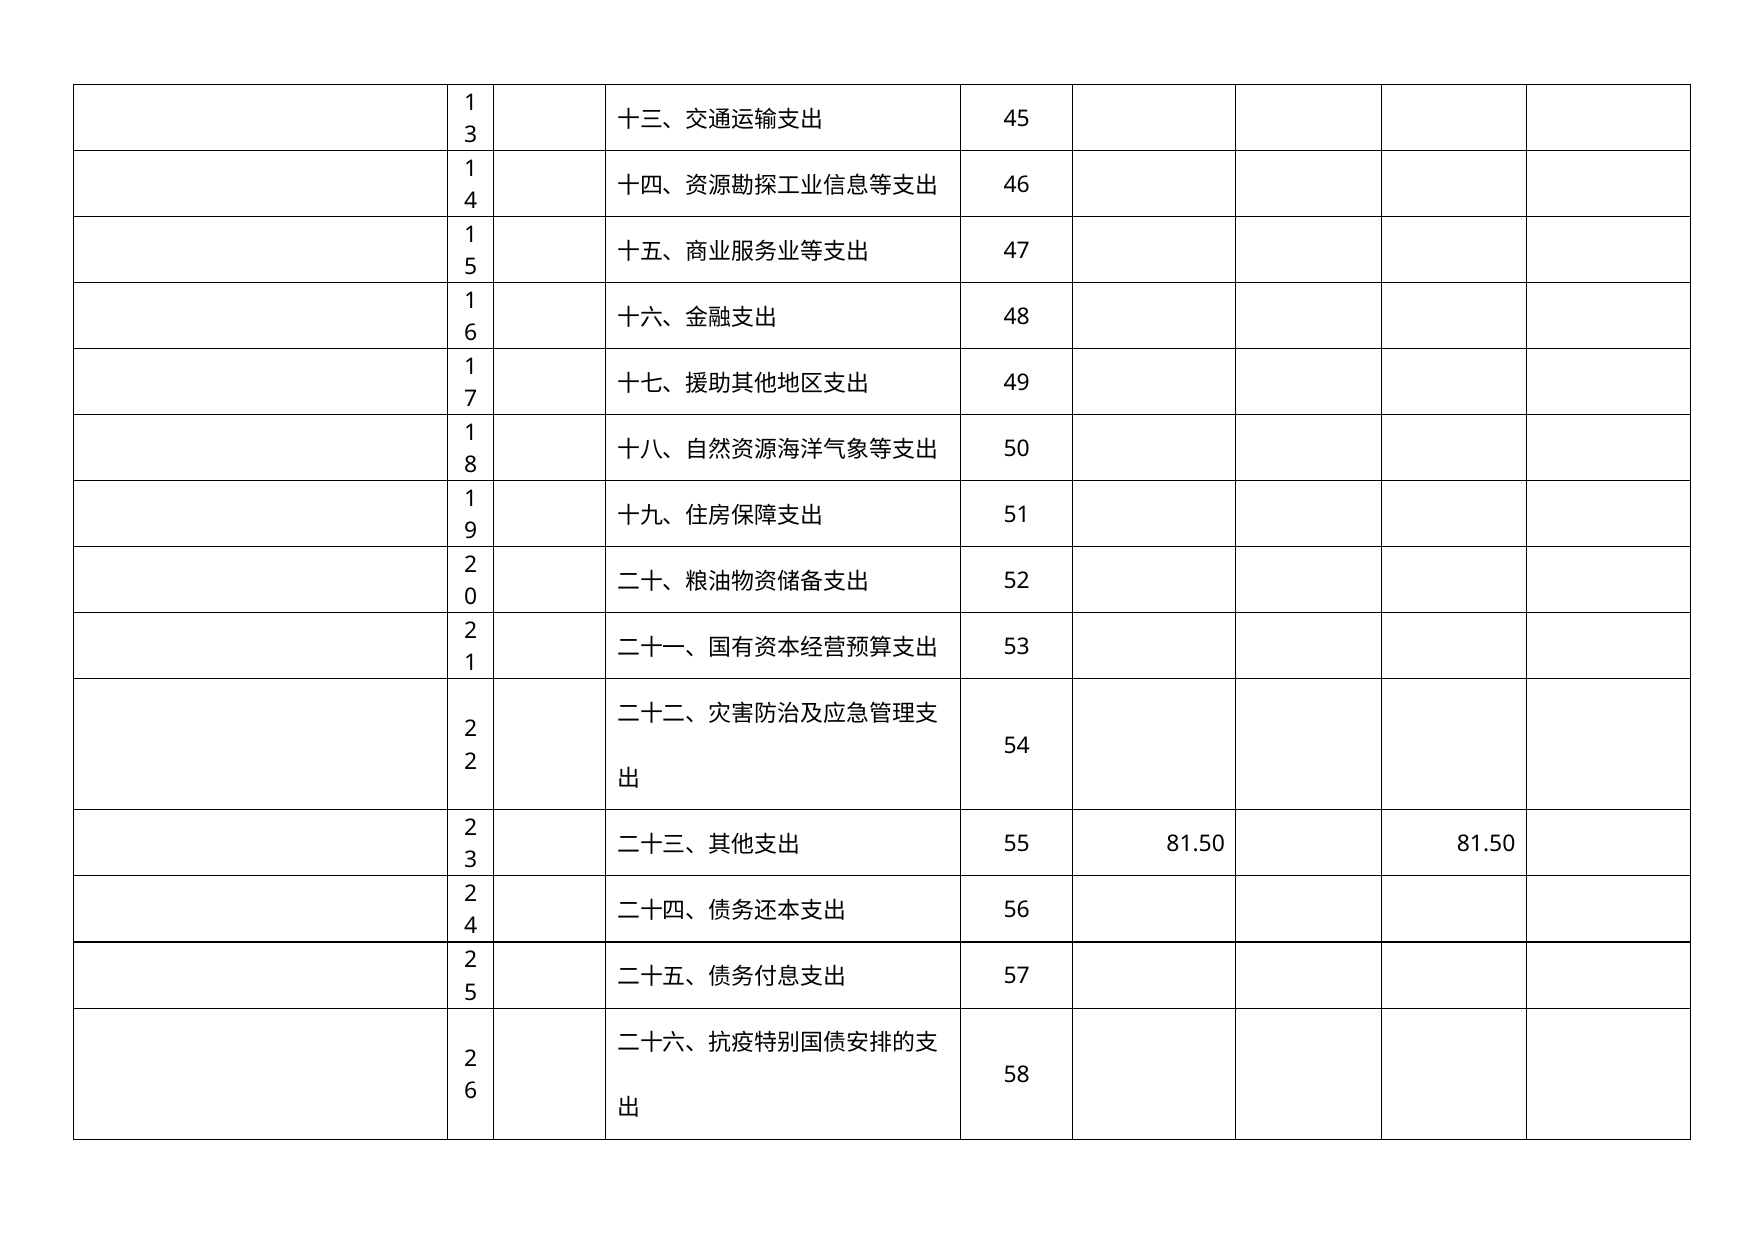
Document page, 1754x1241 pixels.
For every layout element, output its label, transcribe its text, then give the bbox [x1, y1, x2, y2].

table_cell [1527, 547, 1690, 612]
table_cell [1236, 151, 1381, 216]
table_cell [1073, 481, 1235, 546]
table_cell 二十一、国有资本经营预算支出 [606, 613, 960, 678]
table_cell [1527, 85, 1690, 150]
table_cell [494, 1009, 605, 1138]
table_cell 二十五、债务付息支出 [606, 943, 960, 1007]
table_cell [1527, 217, 1690, 282]
table_cell 13 [448, 85, 493, 150]
table_cell [1236, 349, 1381, 414]
table_cell 26 [448, 1009, 493, 1138]
table_cell [1073, 349, 1235, 414]
table_cell [74, 349, 447, 414]
table_cell [1382, 1009, 1526, 1138]
table_cell 二十三、其他支出 [606, 810, 960, 875]
table_cell 19 [448, 481, 493, 546]
table_cell 25 [448, 943, 493, 1007]
table_cell 16 [448, 283, 493, 348]
table_cell 81.50 [1382, 810, 1526, 875]
table_cell 48 [961, 283, 1072, 348]
table_cell 55 [961, 810, 1072, 875]
table_cell 45 [961, 85, 1072, 150]
table_cell [74, 151, 447, 216]
table_cell [1527, 613, 1690, 678]
table_cell [1073, 943, 1235, 1007]
table_cell [1073, 283, 1235, 348]
table_cell [1073, 547, 1235, 612]
table_cell 18 [448, 415, 493, 480]
table_cell [1382, 283, 1526, 348]
table_cell [1527, 151, 1690, 216]
table_cell 十五、商业服务业等支出 [606, 217, 960, 282]
table_cell [1236, 876, 1381, 941]
table_cell [1527, 283, 1690, 348]
table_cell 81.50 [1073, 810, 1235, 875]
table_cell [1236, 547, 1381, 612]
table_cell [1236, 217, 1381, 282]
table_cell 57 [961, 943, 1072, 1007]
table_cell 52 [961, 547, 1072, 612]
table_cell [494, 481, 605, 546]
table_cell 58 [961, 1009, 1072, 1138]
table_cell 50 [961, 415, 1072, 480]
table_cell 20 [448, 547, 493, 612]
table_cell [494, 151, 605, 216]
table_cell [1527, 943, 1690, 1007]
table_cell [1236, 415, 1381, 480]
table_cell 21 [448, 613, 493, 678]
table_cell 14 [448, 151, 493, 216]
table_cell [1236, 943, 1381, 1007]
table_cell [1236, 283, 1381, 348]
table_cell [1236, 613, 1381, 678]
table_cell [74, 481, 447, 546]
table_cell [1382, 151, 1526, 216]
table_cell 51 [961, 481, 1072, 546]
table_cell [494, 217, 605, 282]
table_cell [1382, 679, 1526, 809]
table_cell [1382, 217, 1526, 282]
table_cell [1527, 415, 1690, 480]
table_cell [1382, 943, 1526, 1007]
table_cell [1382, 415, 1526, 480]
table_cell [1236, 1009, 1381, 1138]
table_cell [1382, 876, 1526, 941]
table_cell [1382, 613, 1526, 678]
table_cell [1073, 613, 1235, 678]
table_cell [494, 547, 605, 612]
table_cell [494, 415, 605, 480]
table_cell [1073, 679, 1235, 809]
table_cell [1073, 217, 1235, 282]
table_cell [74, 217, 447, 282]
table_cell [494, 613, 605, 678]
table_cell 53 [961, 613, 1072, 678]
table_cell 十九、住房保障支出 [606, 481, 960, 546]
table_cell 二十六、抗疫特别国债安排的支出 [606, 1009, 960, 1138]
table_cell 十七、援助其他地区支出 [606, 349, 960, 414]
table_cell [1236, 481, 1381, 546]
table_cell [1527, 481, 1690, 546]
table_cell [1073, 1009, 1235, 1138]
table_cell 24 [448, 876, 493, 941]
table_cell [74, 547, 447, 612]
table_cell 十三、交通运输支出 [606, 85, 960, 150]
table_cell [1073, 876, 1235, 941]
table_cell [1073, 151, 1235, 216]
table_cell 23 [448, 810, 493, 875]
table_cell [1527, 679, 1690, 809]
table_cell [1382, 85, 1526, 150]
table_cell 二十四、债务还本支出 [606, 876, 960, 941]
table_cell 十六、金融支出 [606, 283, 960, 348]
table_cell 49 [961, 349, 1072, 414]
table_cell [1527, 1009, 1690, 1138]
table_cell [1073, 415, 1235, 480]
table_cell [494, 810, 605, 875]
table_cell [1382, 547, 1526, 612]
table_cell [74, 283, 447, 348]
table_cell [494, 679, 605, 809]
table_cell 46 [961, 151, 1072, 216]
table_cell [74, 679, 447, 809]
table_cell [1236, 85, 1381, 150]
table_cell 56 [961, 876, 1072, 941]
table_cell [494, 85, 605, 150]
table_cell [494, 349, 605, 414]
table_cell 二十、粮油物资储备支出 [606, 547, 960, 612]
table_cell [1527, 810, 1690, 875]
table_cell 15 [448, 217, 493, 282]
table_cell [1236, 810, 1381, 875]
table_cell [74, 85, 447, 150]
table_cell [74, 415, 447, 480]
table_cell 十八、自然资源海洋气象等支出 [606, 415, 960, 480]
table_cell 54 [961, 679, 1072, 809]
table_cell [1527, 349, 1690, 414]
table_cell [494, 943, 605, 1007]
table_cell 17 [448, 349, 493, 414]
table_cell [1382, 349, 1526, 414]
table_cell [1527, 876, 1690, 941]
table_cell 22 [448, 679, 493, 809]
table_cell [1073, 85, 1235, 150]
table_cell [1382, 481, 1526, 546]
table_cell [74, 613, 447, 678]
table_cell [74, 876, 447, 941]
table_cell [494, 876, 605, 941]
table_cell [74, 810, 447, 875]
table_cell [74, 1009, 447, 1138]
table_cell 47 [961, 217, 1072, 282]
table_cell 二十二、灾害防治及应急管理支出 [606, 679, 960, 809]
table_cell [494, 283, 605, 348]
table_cell [74, 943, 447, 1007]
table_cell [1236, 679, 1381, 809]
table_cell 十四、资源勘探工业信息等支出 [606, 151, 960, 216]
